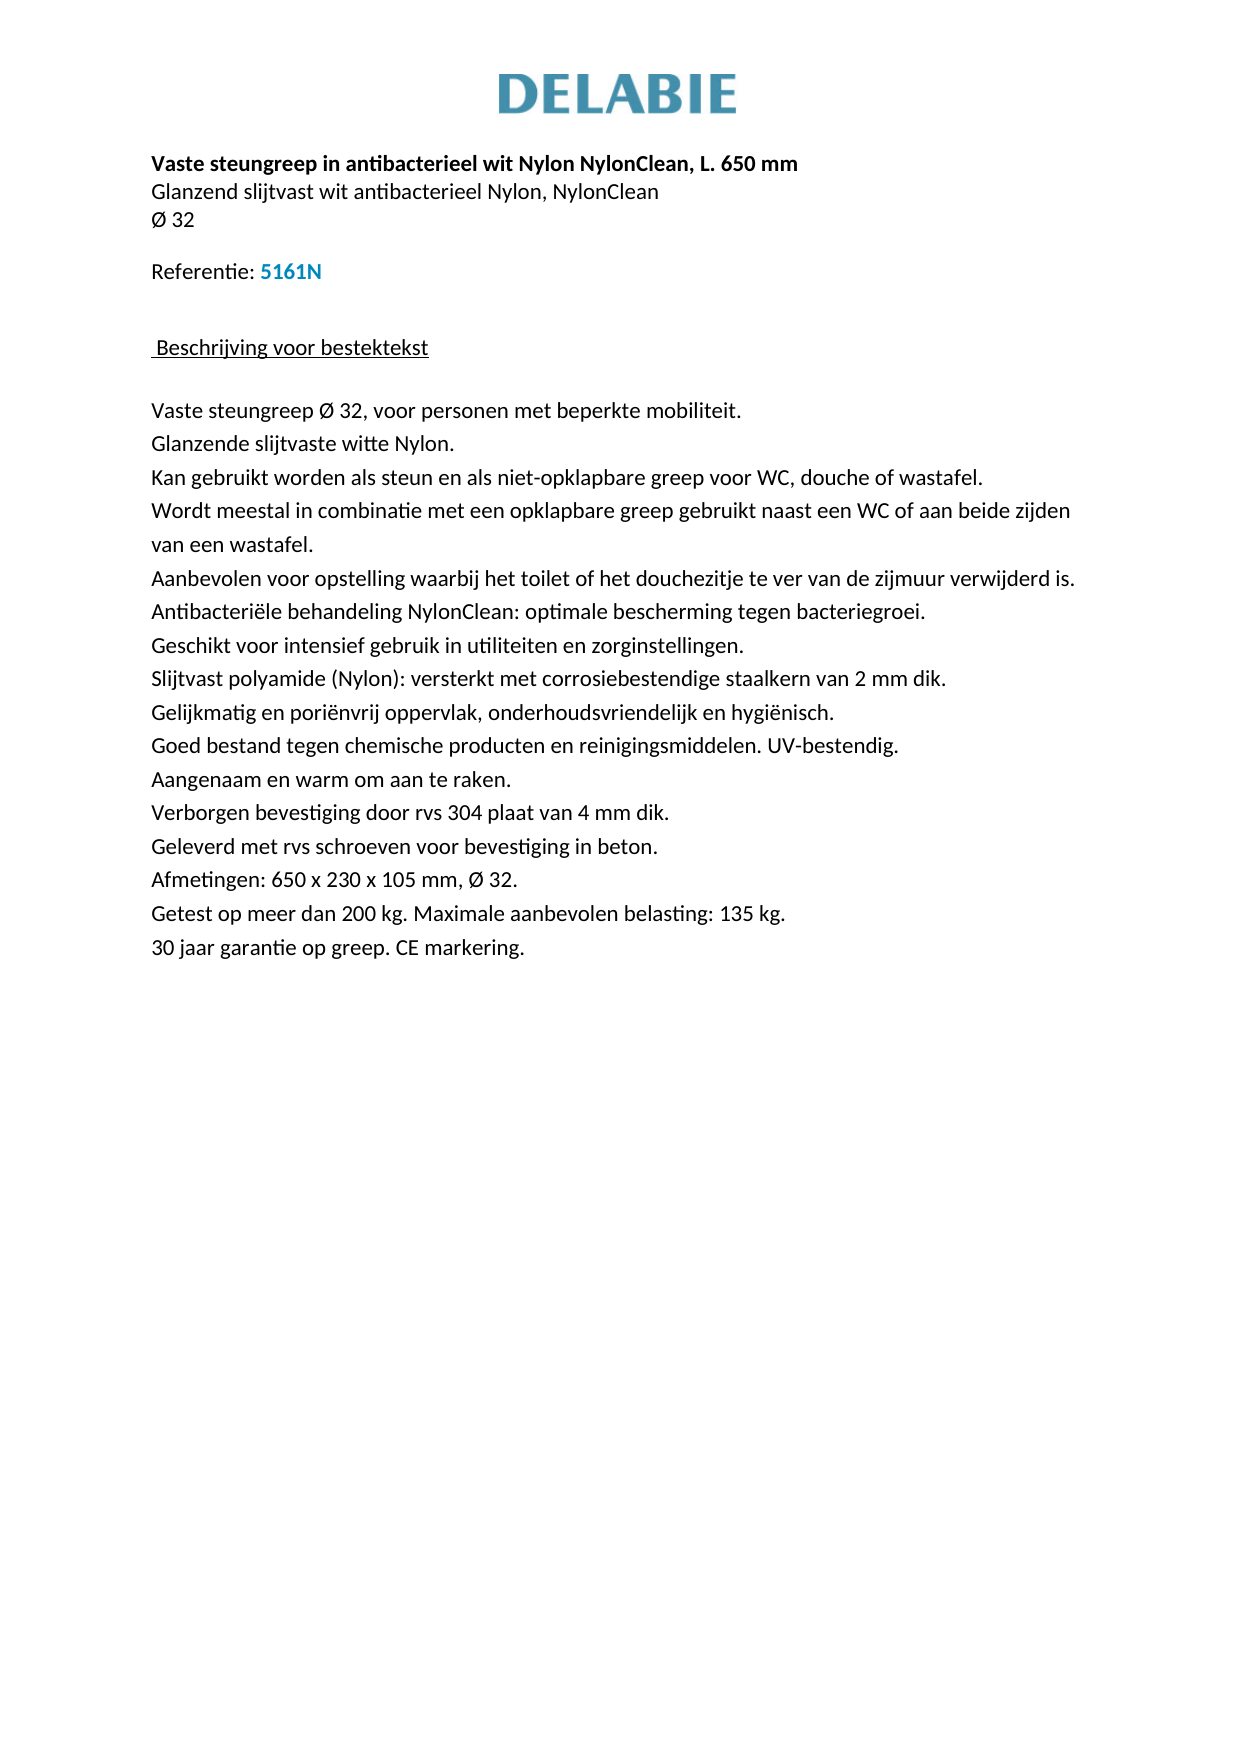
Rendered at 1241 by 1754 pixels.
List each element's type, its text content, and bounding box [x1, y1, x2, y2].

text 30 jaar garantie op greep. CE markering. [151, 933, 1084, 961]
text Glanzende slijtvaste witte Nylon. [151, 429, 1084, 458]
text Antibacteriële behandeling NylonClean: optimale bescherming tegen bacteriegroei. [151, 597, 1084, 625]
text Goed bestand tegen chemische producten en reinigingsmiddelen. UV-bestendig. [151, 731, 1084, 759]
text Vaste steungreep Ø 32, voor personen met beperkte mobiliteit. [151, 396, 1084, 424]
text Aangenaam en warm om aan te raken. [151, 765, 1084, 793]
text Referentie: 5161N [151, 257, 1084, 285]
text Afmetingen: 650 x 230 x 105 mm, Ø 32. [151, 866, 1084, 894]
text Geschikt voor intensief gebruik in utiliteiten en zorginstellingen. [151, 631, 1084, 659]
text Geleverd met rvs schroeven voor bevestiging in beton. [151, 832, 1084, 860]
text Gelijkmatig en poriënvrij oppervlak, onderhoudsvriendelijk en hygiënisch. [151, 698, 1084, 726]
text Slijtvast polyamide (Nylon): versterkt met corrosiebestendige staalkern van 2 mm dik. [151, 664, 1084, 692]
text Kan gebruikt worden als steun en als niet-opklapbare greep voor WC, douche of wastafel. [151, 463, 1084, 491]
text Ø 32 [151, 205, 1084, 233]
picture [497, 74, 738, 114]
text Vaste steungreep in antibacterieel wit Nylon NylonClean, L. 650 mm [151, 149, 1084, 177]
text Beschrijving voor bestektekst [151, 333, 1084, 361]
text Wordt meestal in combinatie met een opklapbare greep gebruikt naast een WC of aan beide zijden van een wastafel. [151, 497, 1084, 558]
text Aanbevolen voor opstelling waarbij het toilet of het douchezitje te ver van de zijmuur verwijderd is. [151, 564, 1084, 592]
text Glanzend slijtvast wit antibacterieel Nylon, NylonClean [151, 177, 1084, 205]
text Verborgen bevestiging door rvs 304 plaat van 4 mm dik. [151, 798, 1084, 827]
text Getest op meer dan 200 kg. Maximale aanbevolen belasting: 135 kg. [151, 899, 1084, 927]
